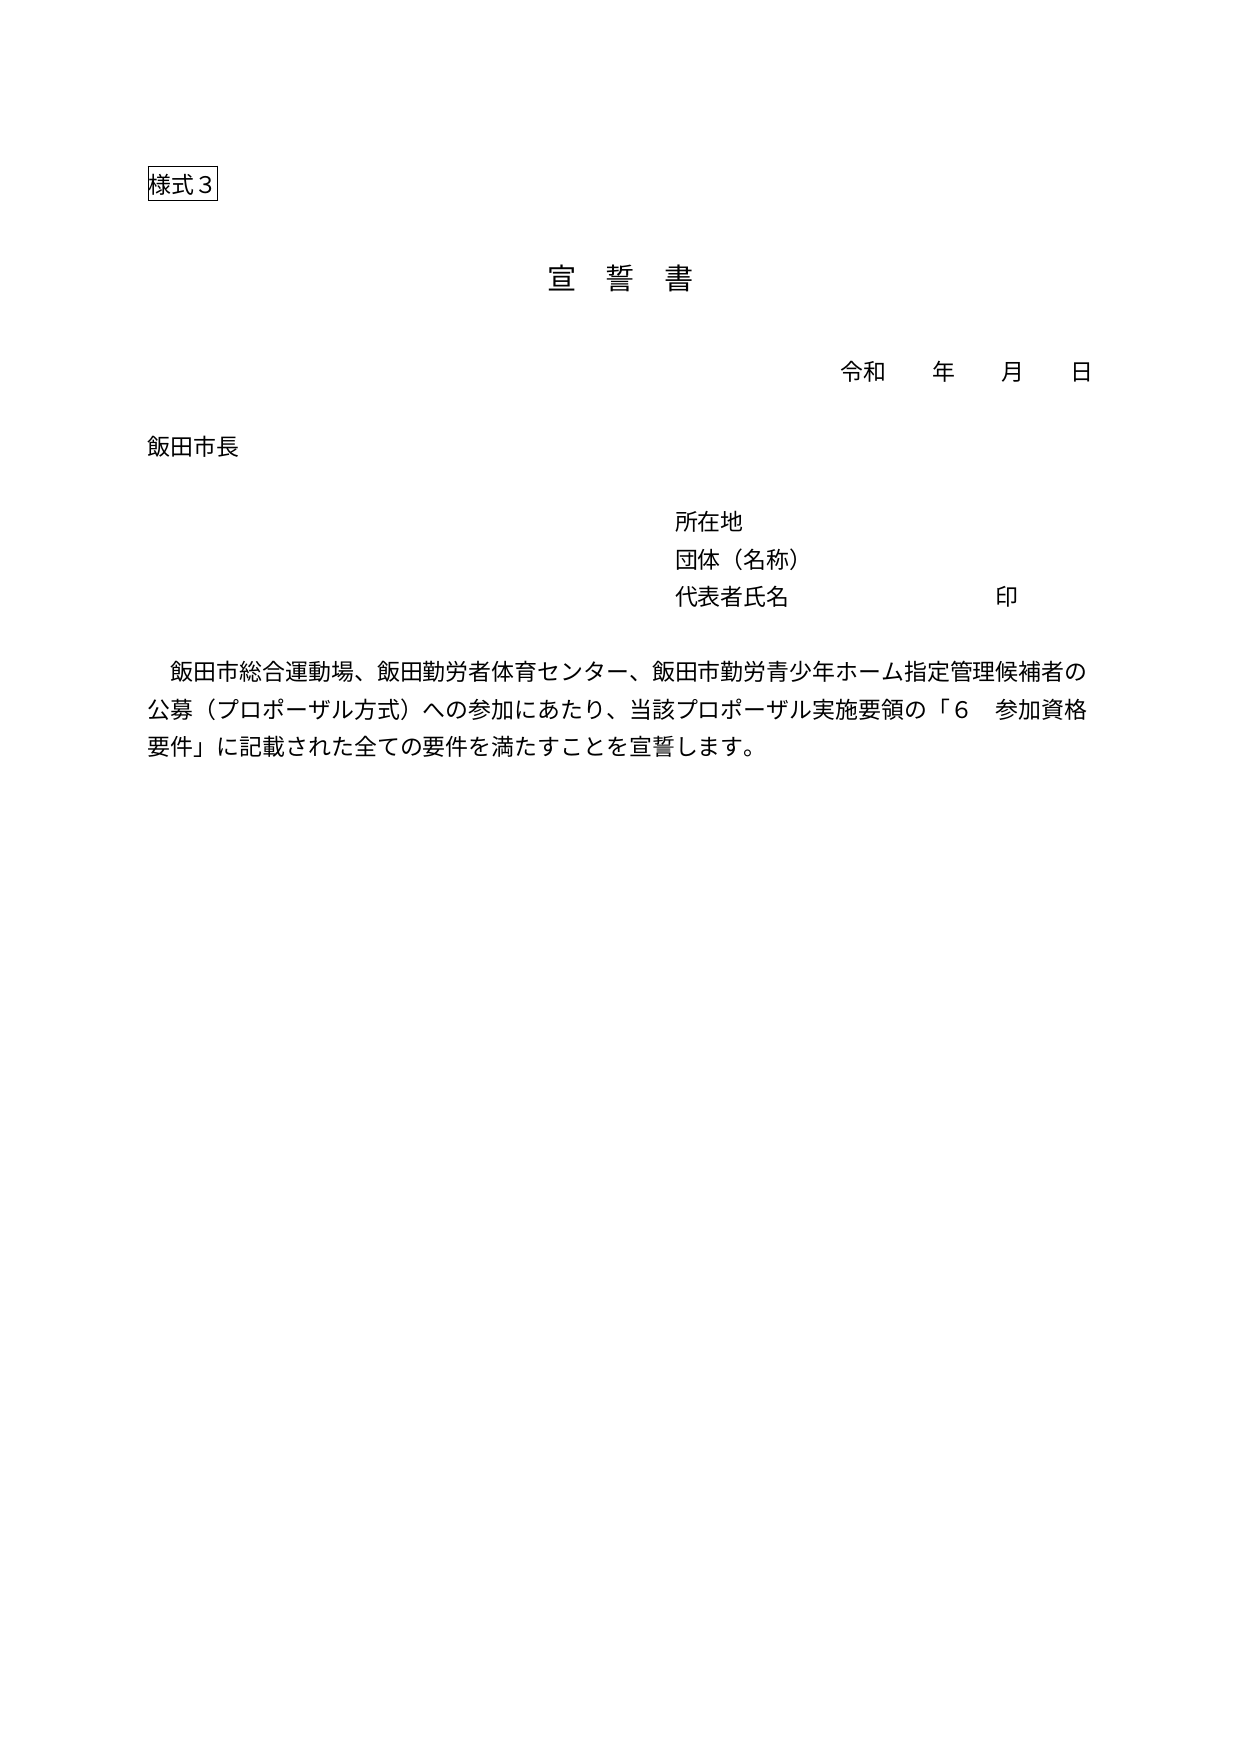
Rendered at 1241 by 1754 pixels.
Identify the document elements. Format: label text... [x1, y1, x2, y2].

text 様式３ [148, 164, 1092, 202]
text 代表者氏名 印 [148, 577, 1092, 614]
text 令和 年 月 日 [148, 352, 1092, 389]
text 宣 誓 書 [148, 239, 1092, 314]
text 飯田市総合運動場、飯田勤労者体育センター、飯田市勤労青少年ホーム指定管理候補者の公募（プロポーザル方式）への参加にあたり、当該プロポーザル実施要領の「６ 参加資格要件」に記載された全ての要件を満たすことを宣誓します。 [148, 652, 1092, 764]
text 所在地 [148, 502, 1092, 539]
text 飯田市長 [148, 427, 1092, 464]
text 団体（名称） [148, 539, 1092, 577]
